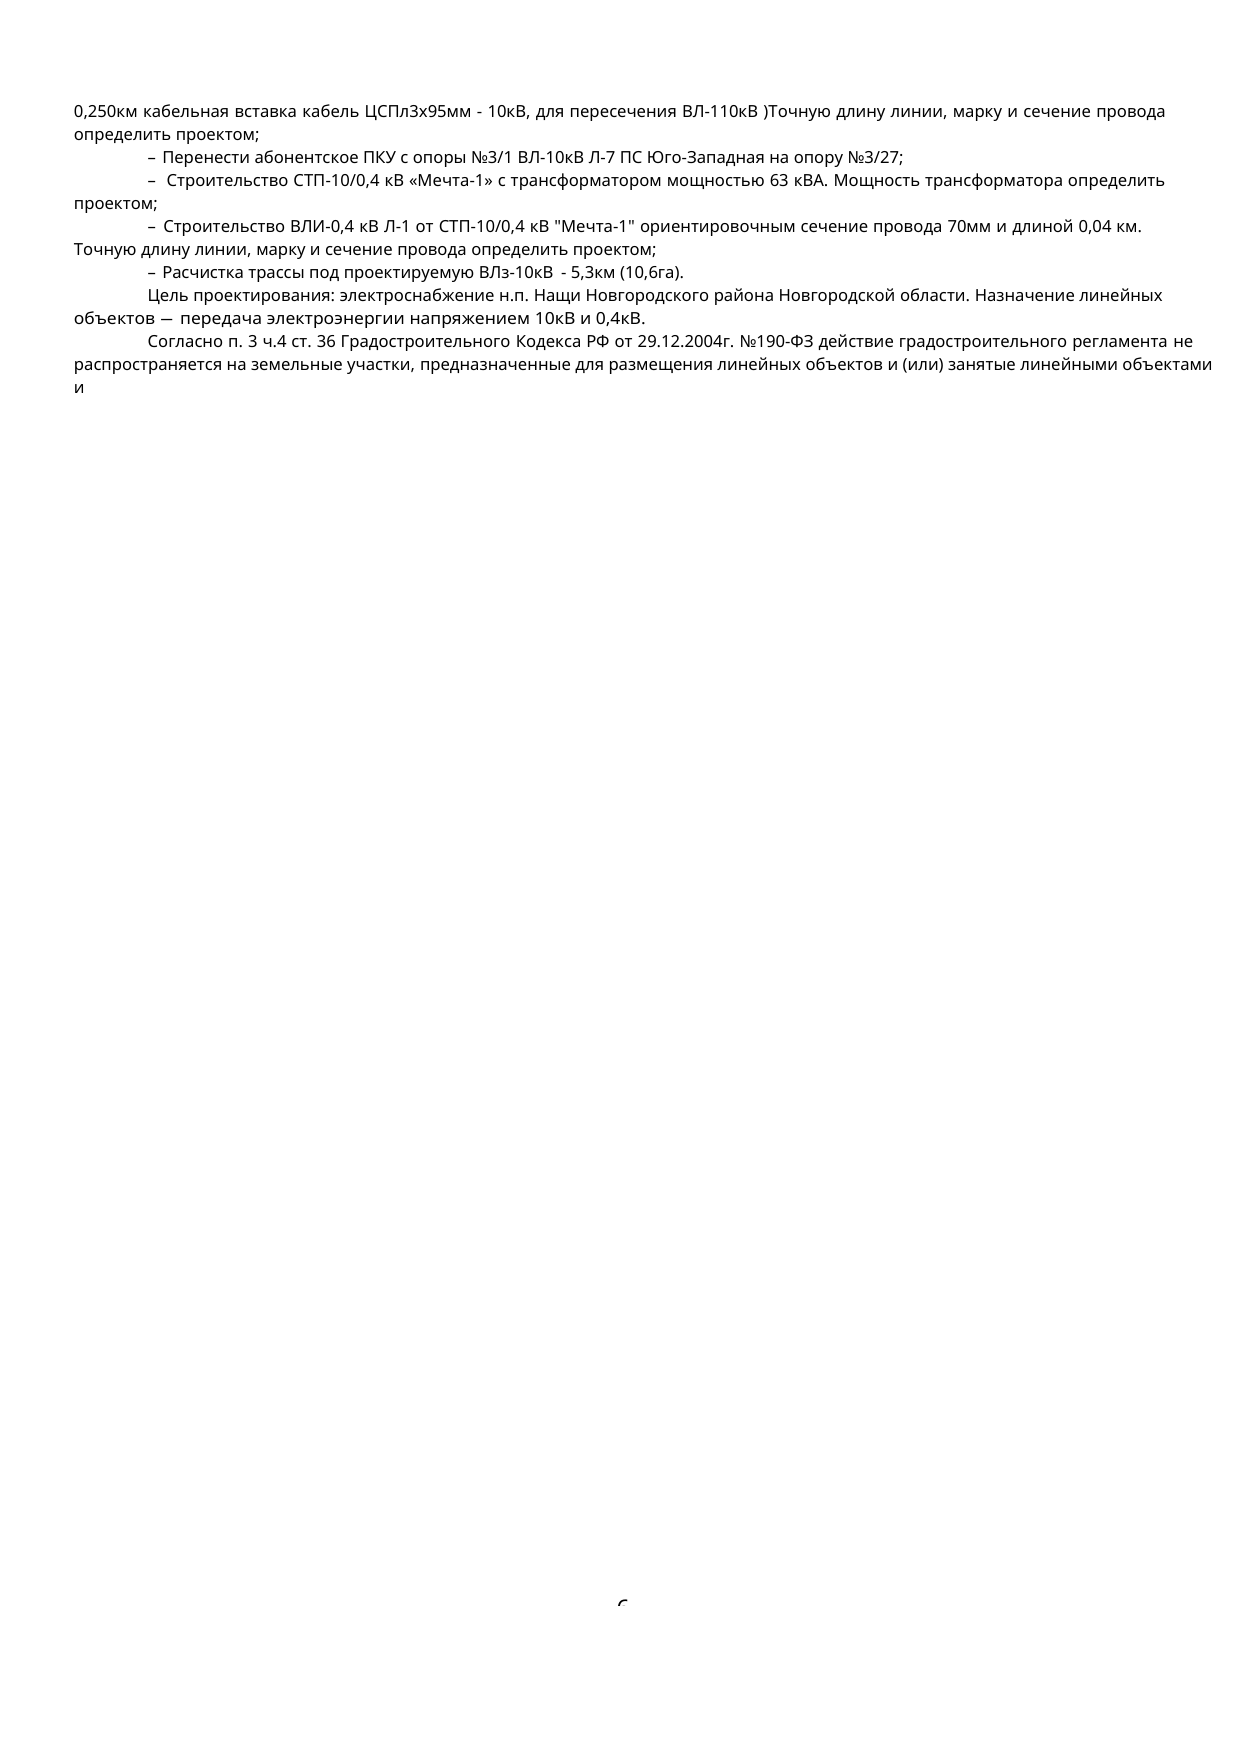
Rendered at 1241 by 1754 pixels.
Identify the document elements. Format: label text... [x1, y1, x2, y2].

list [74, 100, 1166, 145]
list Перенести абонентское ПКУ с опоры №3/1 ВЛ-10кВ Л-7 ПС Юго-Западная на опору №3/27; [147, 146, 1221, 168]
text Согласно п. 3 ч.4 ст. 36 Градостроительного Кодекса РФ от 29.12.2004г. №190-ФЗ действие градостроительного регламента не распространяется на земельные участки, предназначенные для размещения линейных объектов и (или) занятые линейными объектами и [74, 329, 1221, 398]
list Строительство ВЛИ-0,4 кВ Л-1 от СТП-10/0,4 кВ "Мечта-1" ориентировочным сечение провода 70мм и длиной 0,04 км. Точную длину линии, марку и сечение провода определить проектом; [74, 214, 1166, 260]
list Строительство СТП-10/0,4 кВ «Мечта-1» с трансформатором мощностью 63 кВА. Мощность трансформатора определить проектом; [74, 169, 1166, 214]
list Расчистка трассы под проектируемую ВЛз-10кВ - 5,3км (10,6га). [147, 260, 1221, 283]
